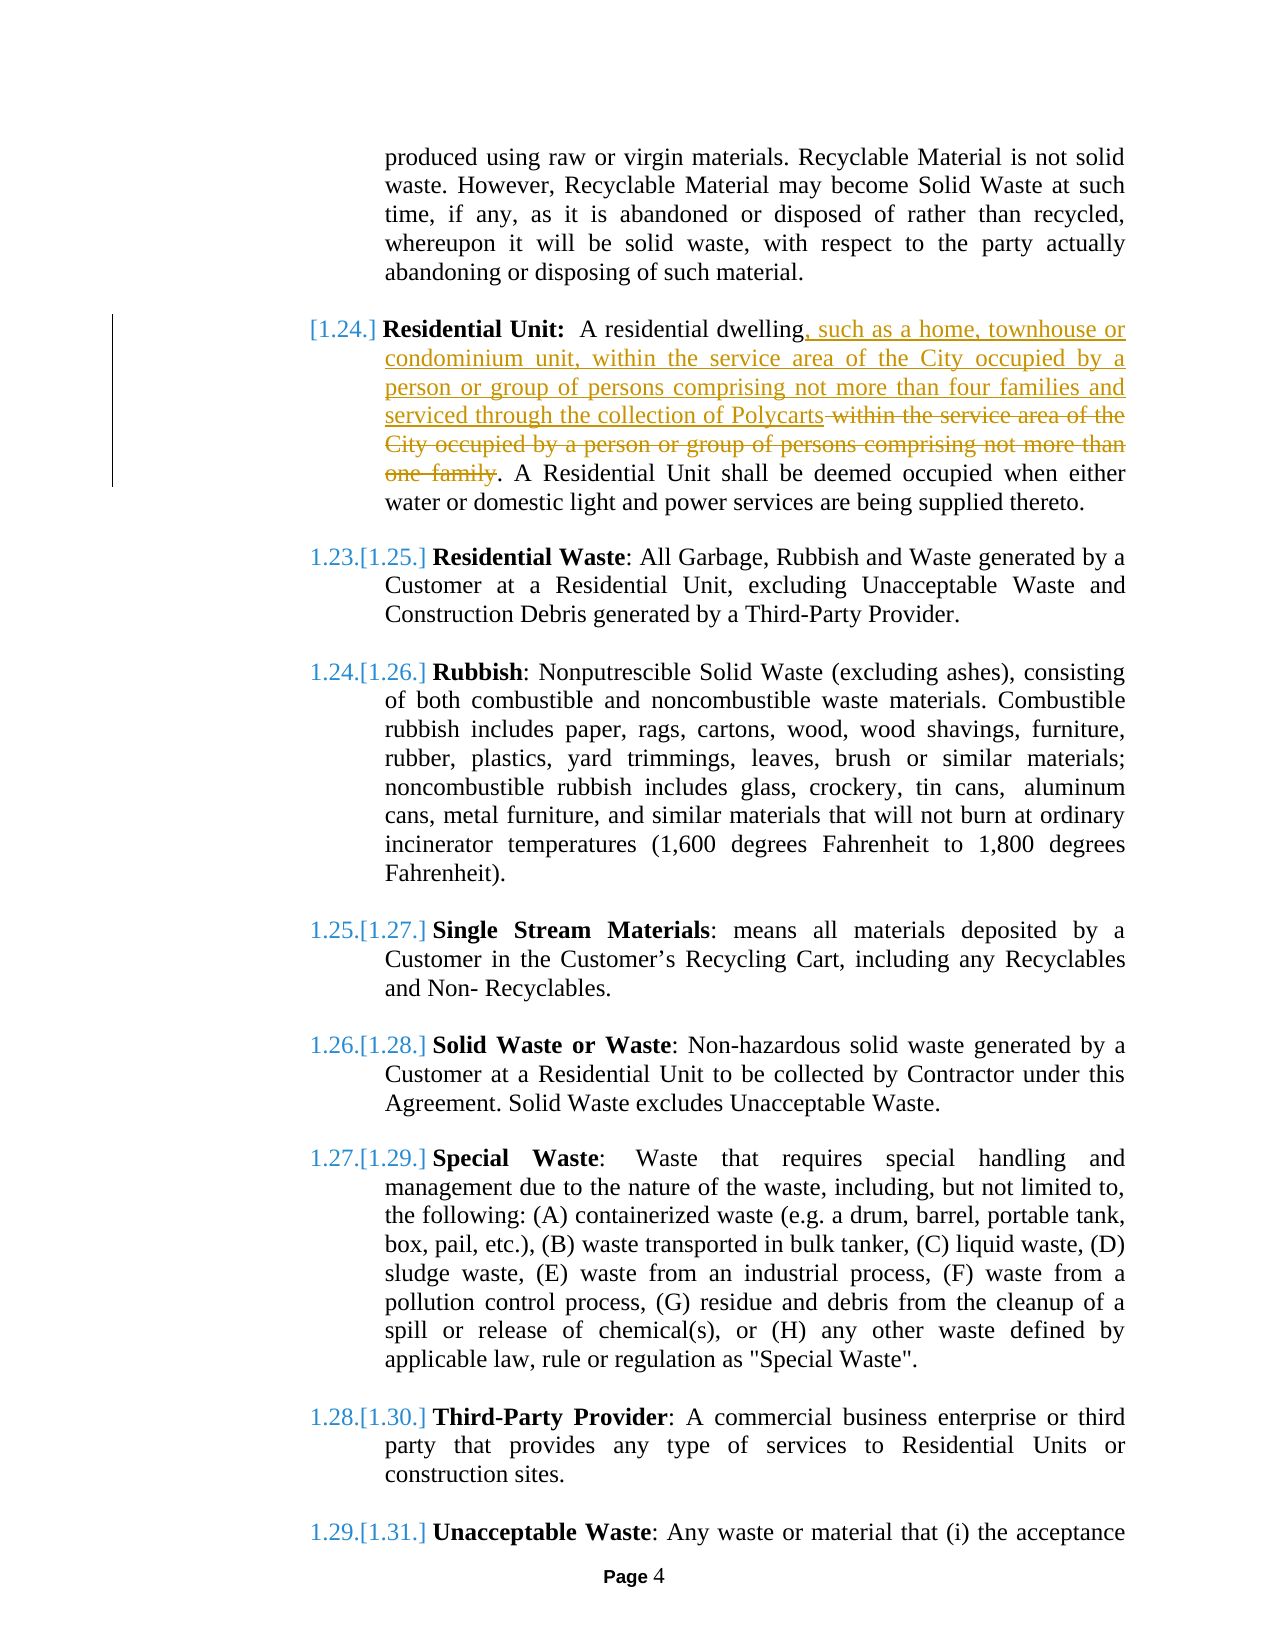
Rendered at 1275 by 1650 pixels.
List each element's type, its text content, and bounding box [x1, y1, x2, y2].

list Residential Waste: All Garbage, Rubbish and Waste generated by a Customer at a Residential Unit, excluding Unacceptable Waste and Construction Debris generated by a Third-Party Provider. [309, 542, 1126, 628]
list Single Stream Materials: means all materials deposited by a Customer in the Customer’s Recycling Cart, including any Recyclables and Non- Recyclables. [309, 916, 1126, 1002]
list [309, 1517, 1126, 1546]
list Residential Unit: A residential dwelling. A Residential Unit shall be deemed occupied when either water or domestic light and power services are being supplied thereto. [309, 314, 1126, 515]
list Third-Party Provider: A commercial business enterprise or third party that provides any type of services to Residential Units or construction sites. [309, 1402, 1126, 1488]
list Special Waste: Waste that requires special handling and management due to the nature of the waste, including, but not limited to, the following: (A) containerized waste (e.g. a drum, barrel, portable tank, box, pail, etc.), (B) waste transported in bulk tanker, (C) liquid waste, (D) sludge waste, (E) waste from an industrial process, (F) waste from a pollution control process, (G) residue and debris from the cleanup of a spill or release of chemical(s), or (H) any other waste defined by applicable law, rule or regulation as "Special Waste". [309, 1143, 1126, 1373]
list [309, 142, 1126, 285]
list Solid Waste or Waste: Non-hazardous solid waste generated by a Customer at a Residential Unit to be collected by Contractor under this Agreement. Solid Waste excludes Unacceptable Waste. [309, 1031, 1126, 1117]
list Rubbish: Nonputrescible Solid Waste (excluding ashes), consisting of both combustible and noncombustible waste materials. Combustible rubbish includes paper, rags, cartons, wood, wood shavings, furniture, rubber, plastics, yard trimmings, leaves, brush or similar materials; noncombustible rubbish includes glass, crockery, tin cans, aluminum cans, metal furniture, and similar materials that will not burn at ordinary incinerator temperatures (1,600 degrees Fahrenheit to 1,800 degrees Fahrenheit). [309, 657, 1126, 887]
